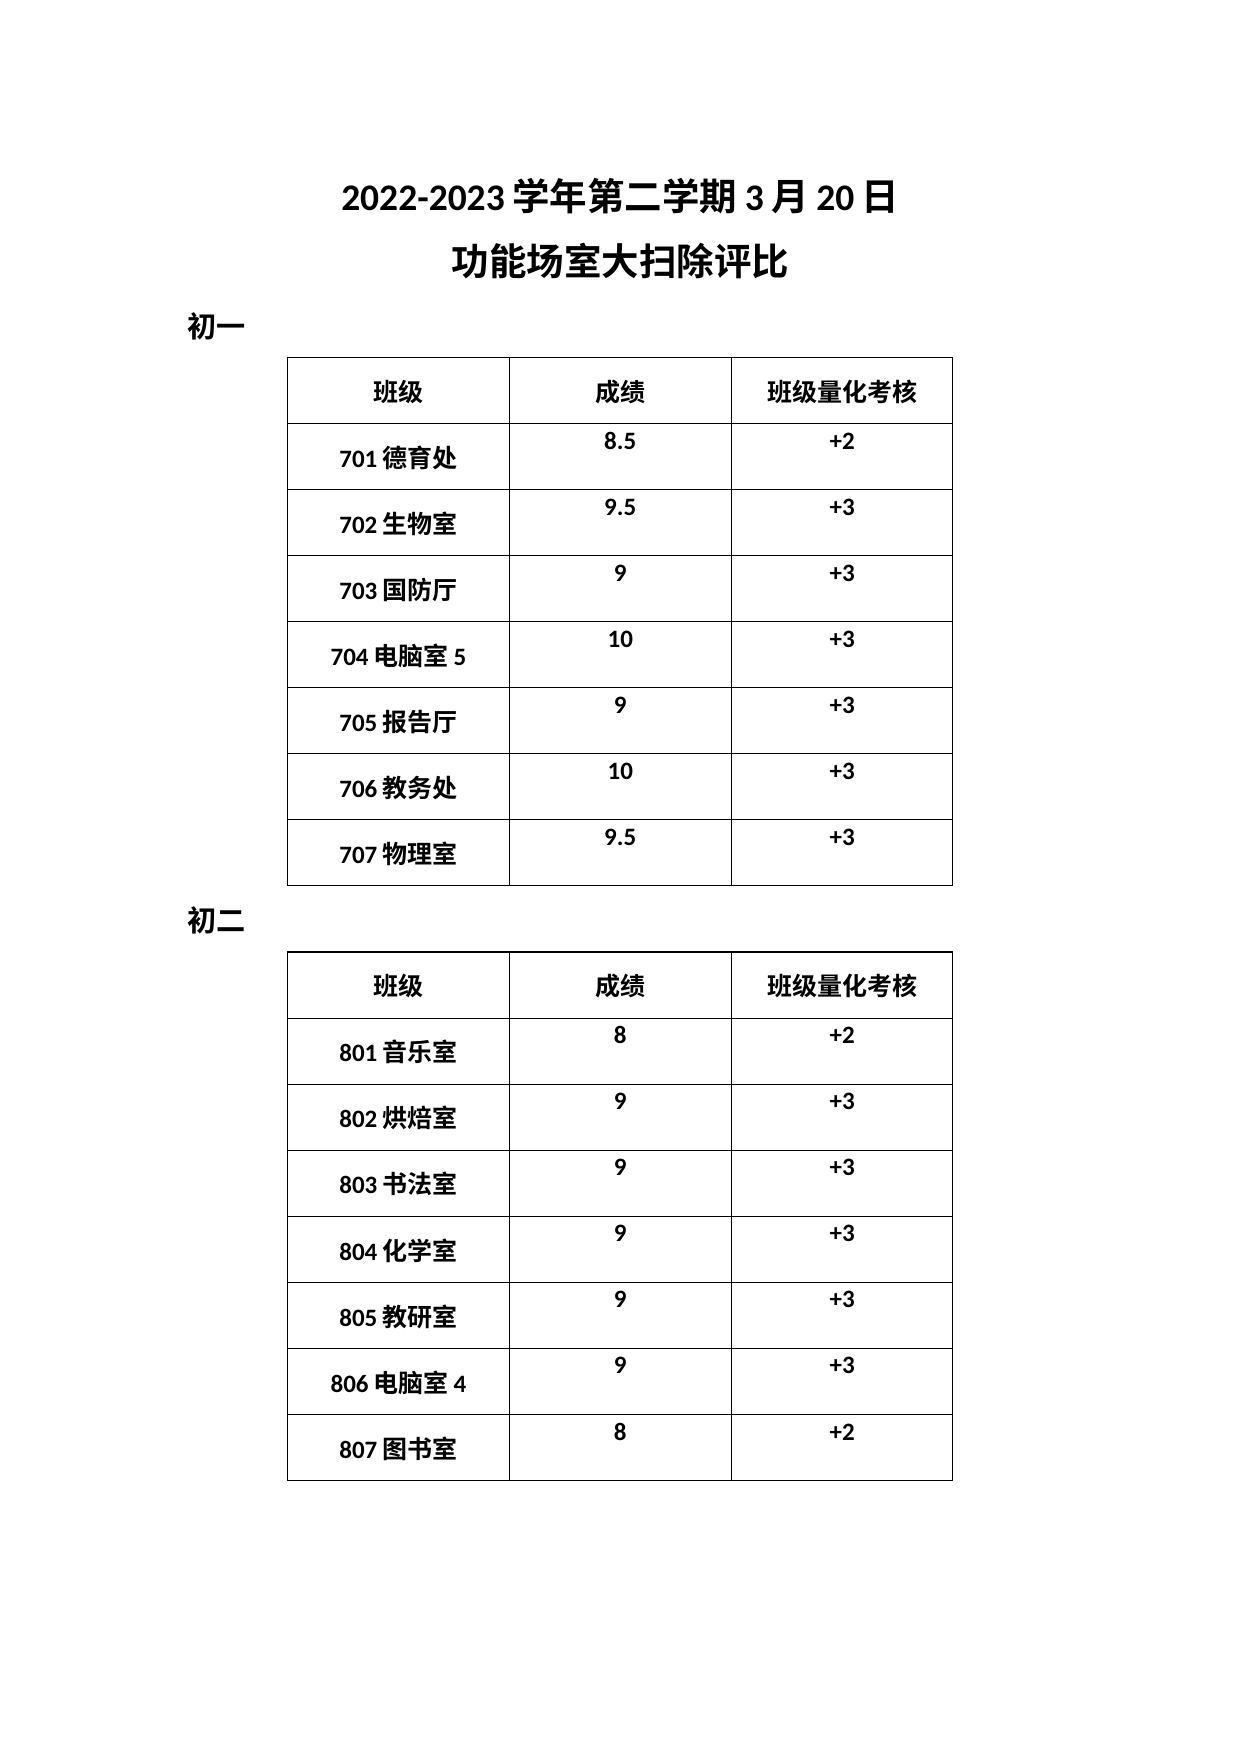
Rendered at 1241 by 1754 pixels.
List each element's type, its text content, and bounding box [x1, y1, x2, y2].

table_cell 806电脑室4 [288, 1349, 509, 1414]
table_cell 9 [510, 1217, 731, 1282]
table_header 班级量化考核 [732, 953, 952, 1017]
table_cell +2 [732, 1415, 952, 1480]
table_cell +3 [732, 556, 952, 621]
table_cell 704电脑室5 [288, 622, 509, 687]
table_cell 10 [510, 754, 731, 819]
table_cell 8 [510, 1415, 731, 1480]
table_cell +3 [732, 1217, 952, 1282]
table_cell +3 [732, 1085, 952, 1149]
table_cell 804化学室 [288, 1217, 509, 1282]
table_cell +3 [732, 1283, 952, 1348]
table_cell 9 [510, 1085, 731, 1149]
table_header 班级 [288, 953, 509, 1017]
table_cell +3 [732, 1151, 952, 1216]
table_cell 705报告厅 [288, 688, 509, 753]
table_cell +2 [732, 424, 952, 489]
table_cell 706教务处 [288, 754, 509, 819]
table_cell 8.5 [510, 424, 731, 489]
table_cell +3 [732, 1349, 952, 1414]
table_header 班级量化考核 [732, 358, 952, 423]
table_cell +3 [732, 490, 952, 555]
table_cell 701德育处 [288, 424, 509, 489]
table_cell +2 [732, 1019, 952, 1083]
table_cell 9 [510, 688, 731, 753]
table_cell 9.5 [510, 490, 731, 555]
table_cell 8 [510, 1019, 731, 1083]
table_cell 9 [510, 1283, 731, 1348]
table_cell 9 [510, 556, 731, 621]
table_cell +3 [732, 688, 952, 753]
table_header 成绩 [510, 358, 731, 423]
table_cell +3 [732, 622, 952, 687]
text 功能场室大扫除评比 [187, 227, 1053, 292]
text 2022-2023学年第二学期3月20日 [187, 162, 1053, 227]
text 初二 [187, 886, 1053, 951]
table_cell +3 [732, 820, 952, 885]
table_cell 801音乐室 [288, 1019, 509, 1083]
table_cell 803书法室 [288, 1151, 509, 1216]
table_cell +3 [732, 754, 952, 819]
table_cell 9.5 [510, 820, 731, 885]
table_cell 9 [510, 1349, 731, 1414]
text 初一 [187, 292, 1053, 357]
table_cell 802烘焙室 [288, 1085, 509, 1149]
table_cell 10 [510, 622, 731, 687]
table_cell 703国防厅 [288, 556, 509, 621]
table_cell 702生物室 [288, 490, 509, 555]
table_cell 707物理室 [288, 820, 509, 885]
table_cell 807图书室 [288, 1415, 509, 1480]
table_header 班级 [288, 358, 509, 423]
table_cell 805教研室 [288, 1283, 509, 1348]
table_header 成绩 [510, 953, 731, 1017]
table_cell 9 [510, 1151, 731, 1216]
